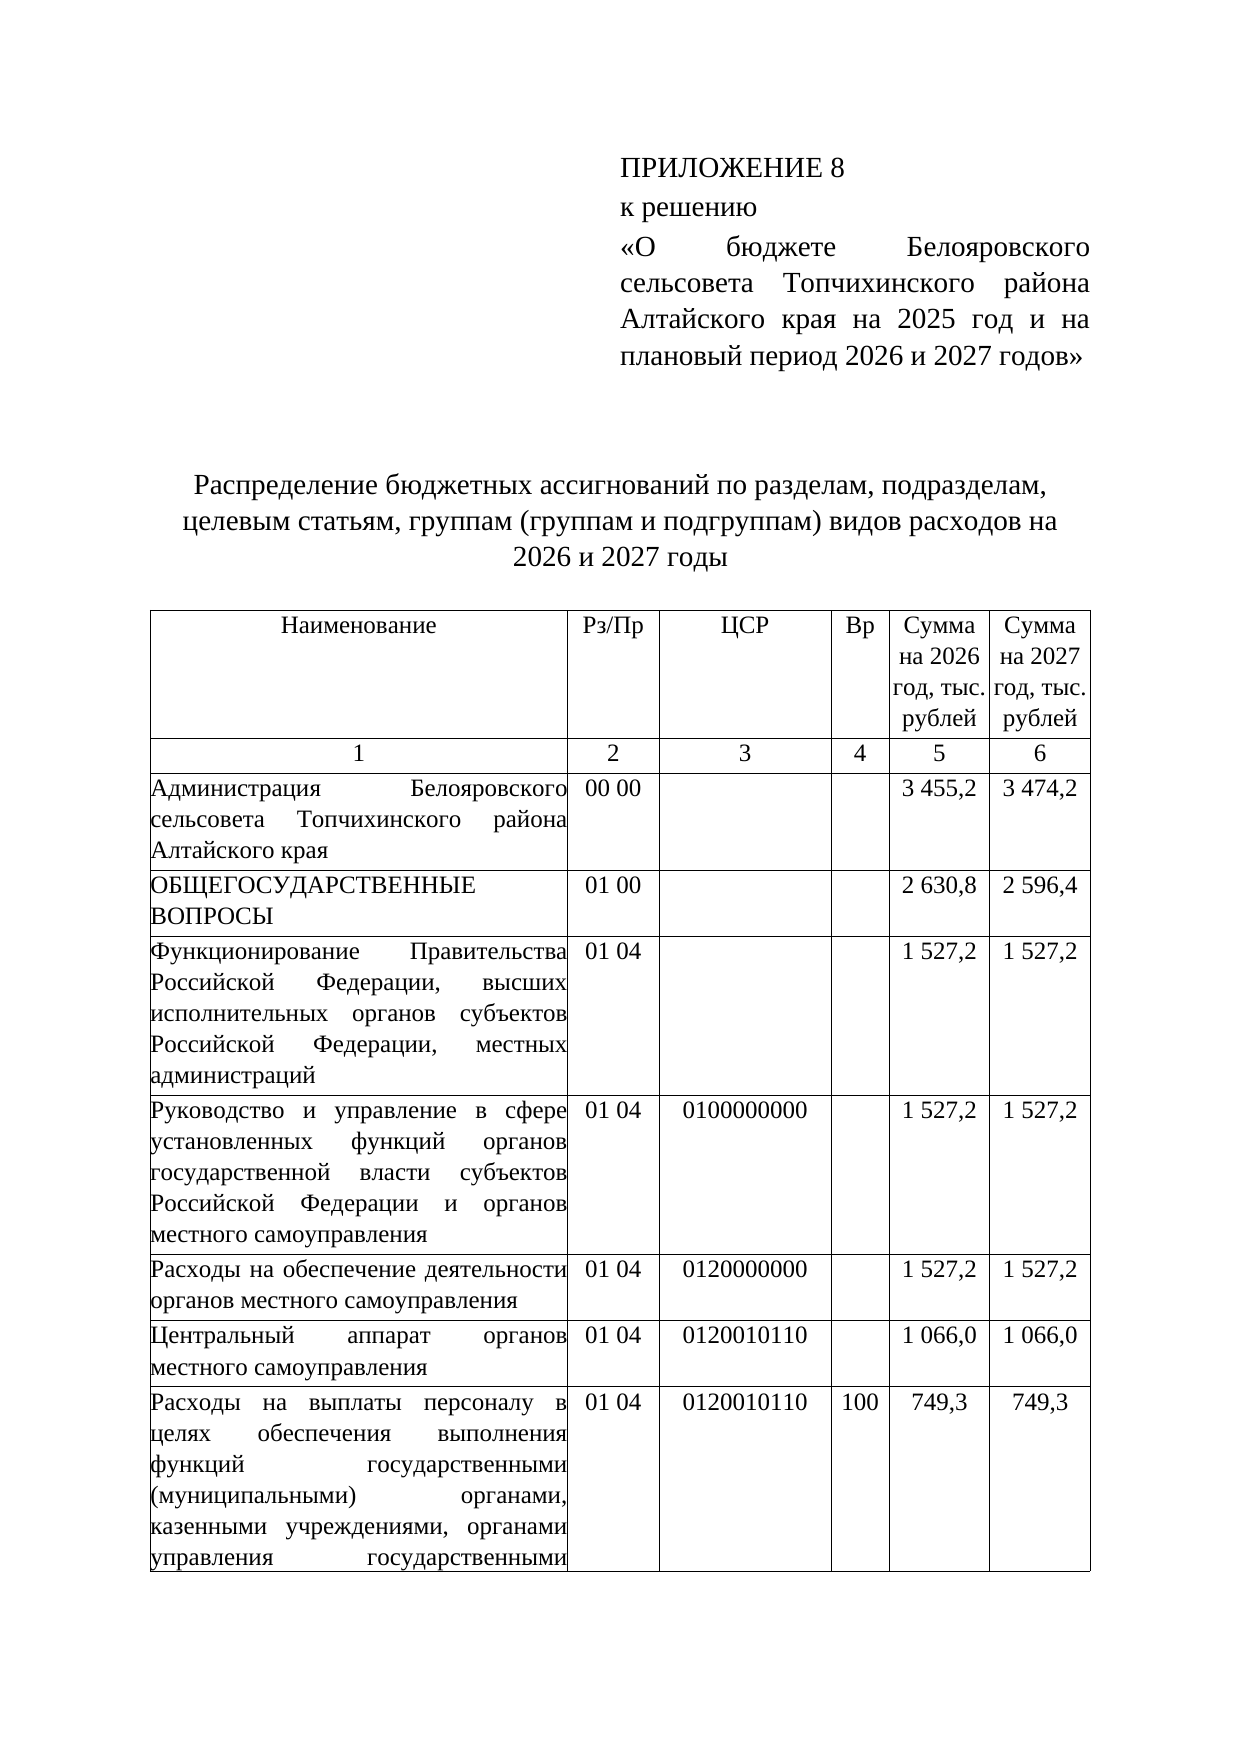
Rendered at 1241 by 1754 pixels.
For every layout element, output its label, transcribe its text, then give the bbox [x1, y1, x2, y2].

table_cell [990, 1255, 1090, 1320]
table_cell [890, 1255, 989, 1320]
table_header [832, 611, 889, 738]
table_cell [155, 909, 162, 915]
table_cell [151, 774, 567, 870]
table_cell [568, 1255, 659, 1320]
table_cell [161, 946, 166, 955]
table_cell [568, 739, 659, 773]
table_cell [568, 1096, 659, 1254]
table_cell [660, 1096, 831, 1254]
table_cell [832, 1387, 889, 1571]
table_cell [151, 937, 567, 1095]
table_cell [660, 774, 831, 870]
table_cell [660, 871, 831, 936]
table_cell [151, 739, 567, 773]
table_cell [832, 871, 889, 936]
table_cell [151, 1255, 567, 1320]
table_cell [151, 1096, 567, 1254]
text Распределение бюджетных ассигнований по разделам, подразделам, целевым статьям, группам (группам и подгруппам) видов расходов на 2026 и 2027 годы [150, 467, 1090, 573]
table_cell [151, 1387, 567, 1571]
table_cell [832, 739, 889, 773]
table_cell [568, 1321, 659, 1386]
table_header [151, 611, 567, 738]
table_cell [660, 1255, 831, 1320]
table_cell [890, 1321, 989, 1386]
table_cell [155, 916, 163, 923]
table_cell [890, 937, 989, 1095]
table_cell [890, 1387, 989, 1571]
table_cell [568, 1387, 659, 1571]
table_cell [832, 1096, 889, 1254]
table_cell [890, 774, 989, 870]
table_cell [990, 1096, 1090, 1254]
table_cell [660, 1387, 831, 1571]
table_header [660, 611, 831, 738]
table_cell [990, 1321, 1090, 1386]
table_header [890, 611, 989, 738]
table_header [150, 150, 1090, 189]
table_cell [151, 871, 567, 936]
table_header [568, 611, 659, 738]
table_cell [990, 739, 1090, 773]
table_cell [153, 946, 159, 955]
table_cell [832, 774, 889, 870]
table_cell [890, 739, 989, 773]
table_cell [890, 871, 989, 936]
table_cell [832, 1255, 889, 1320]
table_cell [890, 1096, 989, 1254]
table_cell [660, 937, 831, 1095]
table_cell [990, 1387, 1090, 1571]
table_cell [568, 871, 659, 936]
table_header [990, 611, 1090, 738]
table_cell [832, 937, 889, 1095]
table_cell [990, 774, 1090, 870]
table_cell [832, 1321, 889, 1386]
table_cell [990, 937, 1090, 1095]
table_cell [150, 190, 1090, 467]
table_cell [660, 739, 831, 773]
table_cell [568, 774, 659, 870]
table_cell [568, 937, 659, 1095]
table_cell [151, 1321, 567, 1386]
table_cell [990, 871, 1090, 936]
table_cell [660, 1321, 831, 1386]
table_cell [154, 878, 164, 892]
